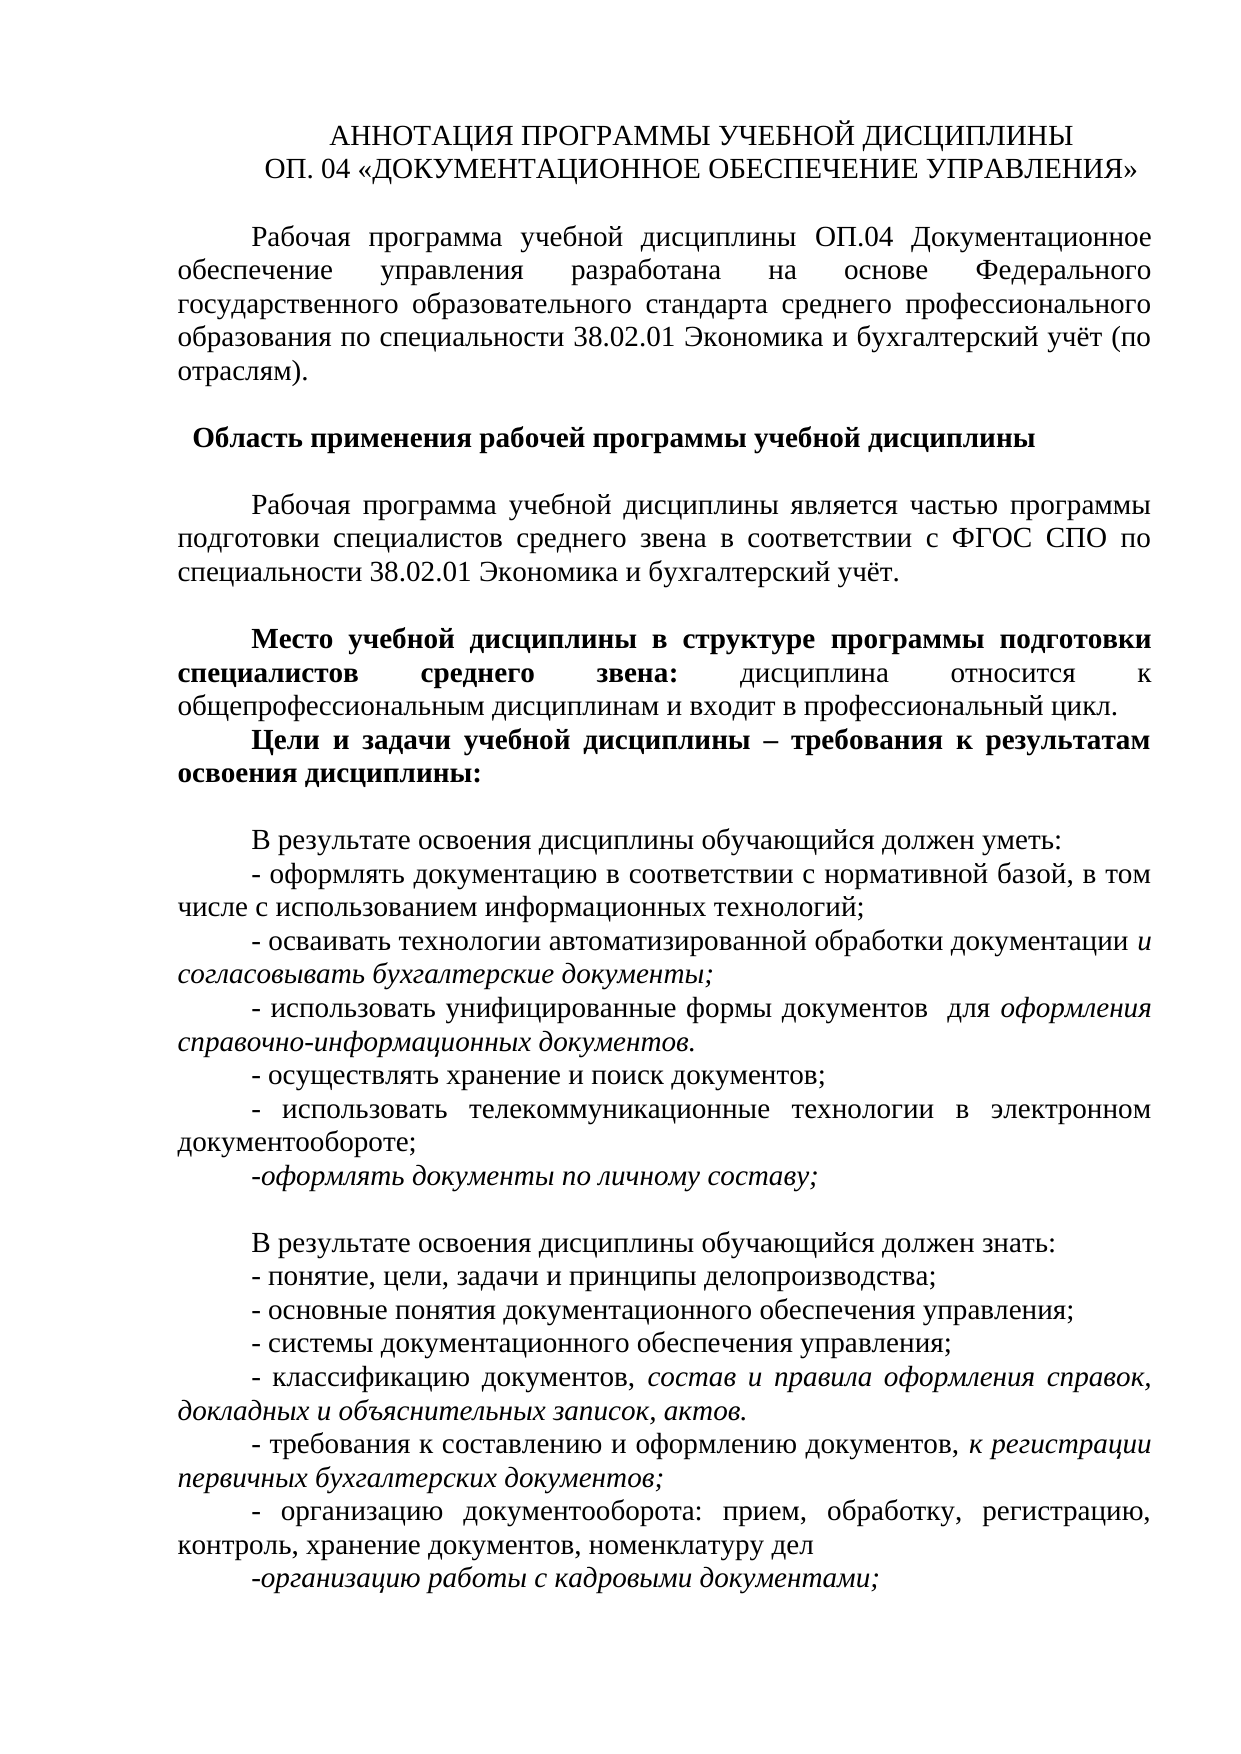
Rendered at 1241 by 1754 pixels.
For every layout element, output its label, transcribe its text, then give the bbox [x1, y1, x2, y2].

text - использовать телекоммуникационные технологии в электронном документообороте; [177, 1091, 1152, 1158]
text - организацию документооборота: прием, обработку, регистрацию, контроль, хранение документов, номенклатуру дел [177, 1493, 1152, 1560]
text Рабочая программа учебной дисциплины является частью программы подготовки специалистов среднего звена в соответствии с ФГОС СПО по специальности 38.02.01 Экономика и бухгалтерский учёт. [177, 487, 1152, 588]
text - требования к составлению и оформлению документов, к регистрации первичных бухгалтерских документов; [177, 1426, 1152, 1493]
text В результате освоения дисциплины обучающийся должен уметь: [177, 822, 1152, 856]
text - понятие, цели, задачи и принципы делопроизводства; [177, 1258, 1152, 1292]
text - осуществлять хранение и поиск документов; [177, 1057, 1152, 1091]
text Область применения рабочей программы учебной дисциплины [118, 420, 1152, 453]
text -оформлять документы по личному составу; [177, 1158, 1152, 1191]
text - использовать унифицированные формы документов для оформления справочно-информационных документов. [177, 990, 1152, 1057]
text - системы документационного обеспечения управления; [177, 1326, 1152, 1359]
text - основные понятия документационного обеспечения управления; [177, 1292, 1152, 1326]
text ОП. 04 «ДОКУМЕНТАЦИОННОЕ ОБЕСПЕЧЕНИЕ УПРАВЛЕНИЯ» [177, 152, 1152, 185]
text Цели и задачи учебной дисциплины – требования к результатам освоения дисциплины: [177, 722, 1152, 789]
text В результате освоения дисциплины обучающийся должен знать: [177, 1225, 1152, 1258]
text - оформлять документацию в соответствии с нормативной базой, в том числе с использованием информационных технологий; [177, 856, 1152, 923]
text - осваивать технологии автоматизированной обработки документации и согласовывать бухгалтерские документы; [177, 923, 1152, 990]
text Рабочая программа учебной дисциплины ОП.04 Документационное обеспечение управления разработана на основе Федерального государственного образовательного стандарта среднего профессионального образования по специальности 38.02.01 Экономика и бухгалтерский учёт (по отраслям). [177, 219, 1152, 386]
text - классификацию документов, состав и правила оформления справок, докладных и объяснительных записок, актов. [177, 1359, 1152, 1426]
text АННОТАЦИЯ ПРОГРАММЫ УЧЕБНОЙ ДИСЦИПЛИНЫ [177, 118, 1152, 152]
text Место учебной дисциплины в структуре программы подготовки специалистов среднего звена: дисциплина относится к общепрофессиональным дисциплинам и входит в профессиональный цикл. [177, 621, 1152, 722]
text -организацию работы с кадровыми документами; [177, 1560, 1152, 1594]
